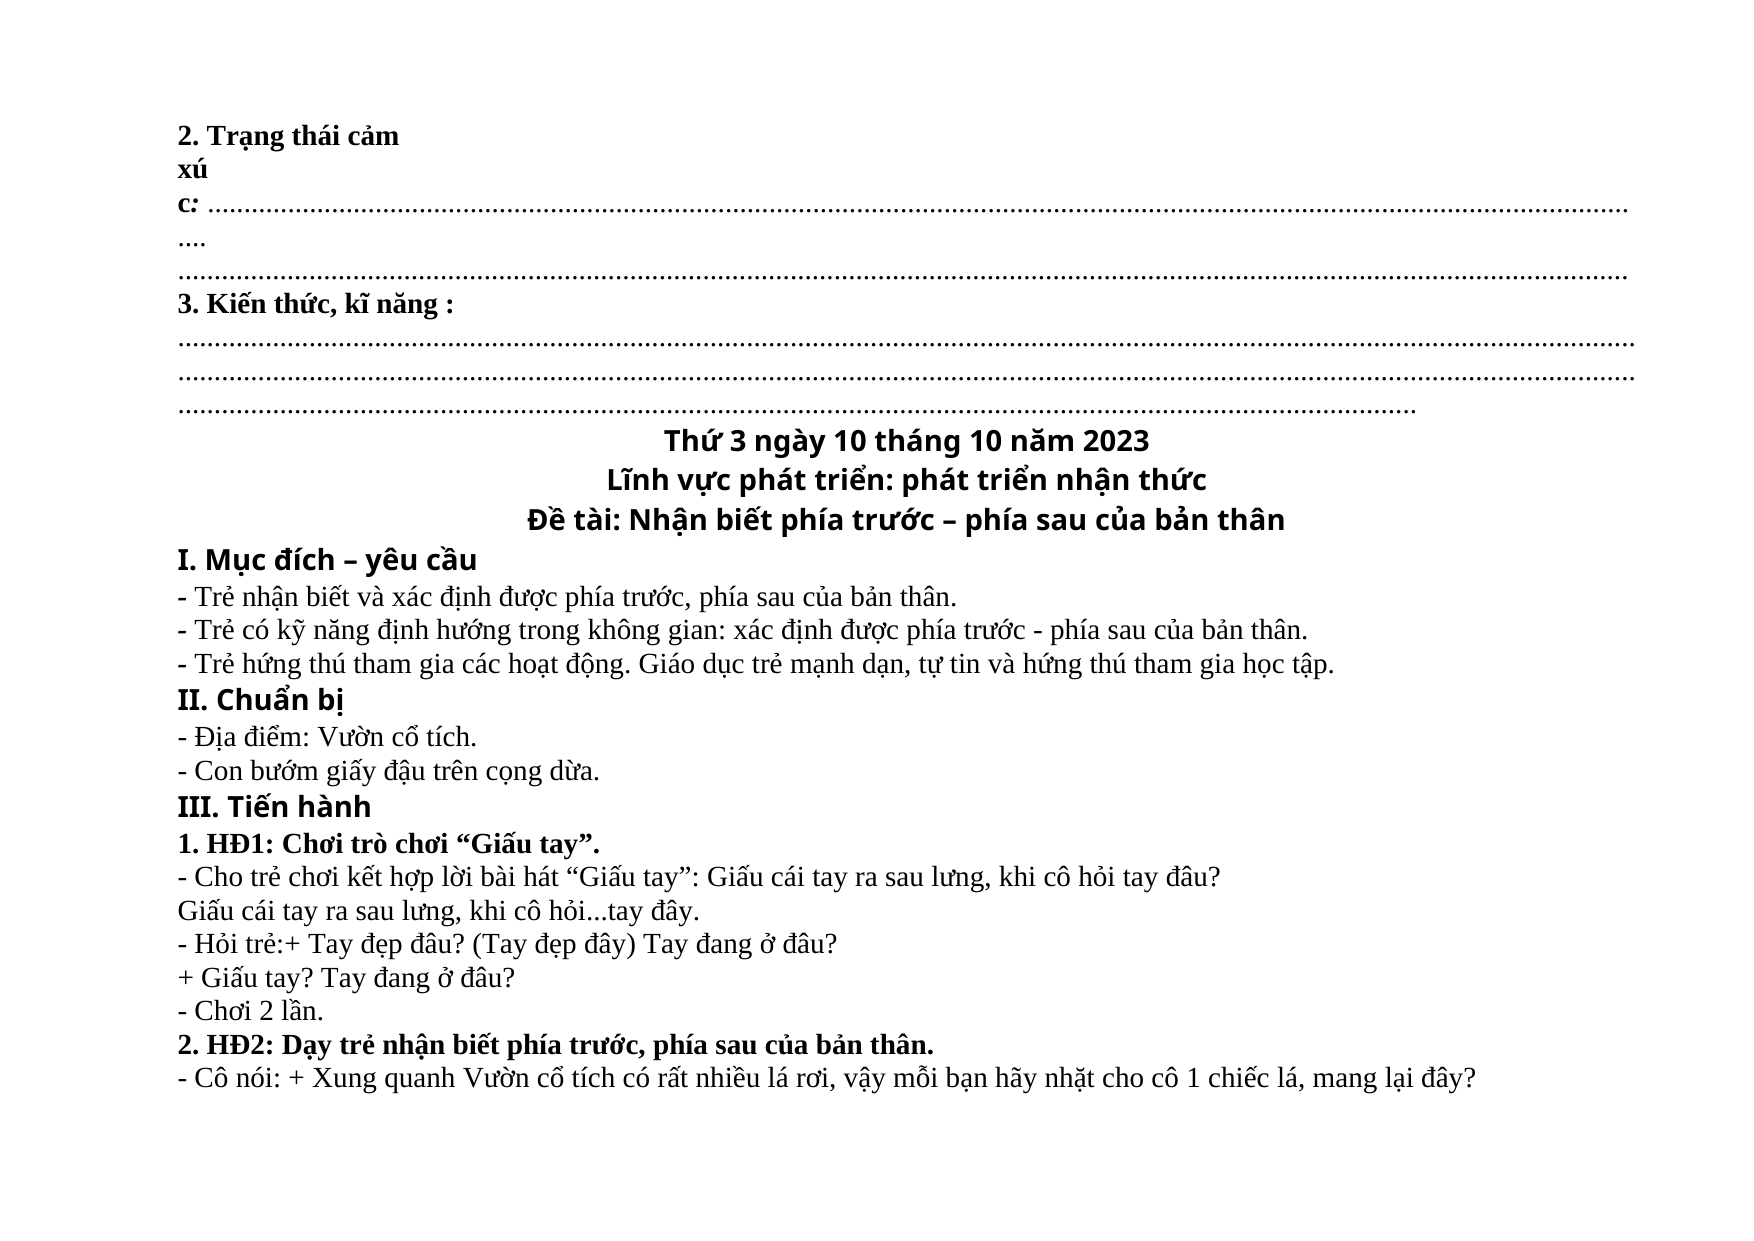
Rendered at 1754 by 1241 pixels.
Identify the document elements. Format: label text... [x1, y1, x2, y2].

text - Cho trẻ chơi kết hợp lời bài hát “Giấu tay”: Giấu cái tay ra sau lưng, khi cô hỏi tay đâu? [177, 859, 1636, 893]
text III. Tiến hành [177, 786, 1636, 826]
text I. Mục đích – yêu cầu [177, 539, 1636, 579]
text - Trẻ hứng thú tham gia các hoạt động. Giáo dục trẻ mạnh dạn, tự tin và hứng thú tham gia học tập. [177, 646, 1636, 679]
text Lĩnh vực phát triển: phát triển nhận thức [177, 460, 1636, 499]
text 3. Kiến thức, kĩ năng : [177, 286, 1636, 319]
text II. Chuẩn bị [177, 679, 1636, 719]
text ....................................................................................................................................................................................................... [177, 252, 1636, 286]
text Thứ 3 ngày 10 tháng 10 năm 2023 [177, 420, 1636, 460]
text - Hỏi trẻ:+ Tay đẹp đâu? (Tay đẹp đây) Tay đang ở đâu? [177, 926, 1636, 960]
text - Địa điểm: Vườn cổ tích. [177, 719, 1636, 753]
text 1. HĐ1: Chơi trò chơi “Giấu tay”. [177, 826, 1636, 859]
text ................................................................................................................................................................................................................................................................................................................................................................................................................ .......................................................................................................................................................................... [177, 319, 1636, 420]
text - Cô nói: + Xung quanh Vườn cổ tích có rất nhiều lá rơi, vậy mỗi bạn hãy nhặt cho cô 1 chiếc lá, mang lại đây? [177, 1061, 1636, 1094]
text Giấu cái tay ra sau lưng, khi cô hỏi...tay đây. [177, 893, 1636, 926]
text - Con bướm giấy đậu trên cọng dừa. [177, 753, 1636, 786]
text - Trẻ có kỹ năng định hướng trong không gian: xác định được phía trước - phía sau của bản thân. [177, 612, 1636, 646]
text - Chơi 2 lần. [177, 993, 1636, 1027]
text 2. HĐ2: Dạy trẻ nhận biết phía trước, phía sau của bản thân. [177, 1027, 1636, 1061]
text - Trẻ nhận biết và xác định được phía trước, phía sau của bản thân. [177, 579, 1636, 612]
text 2. Trạng thái cảm xúc: ....................................................................................................................................................................................................... [177, 118, 1636, 252]
text + Giấu tay? Tay đang ở đâu? [177, 960, 1636, 993]
text Đề tài: Nhận biết phía trước – phía sau của bản thân [177, 499, 1636, 539]
